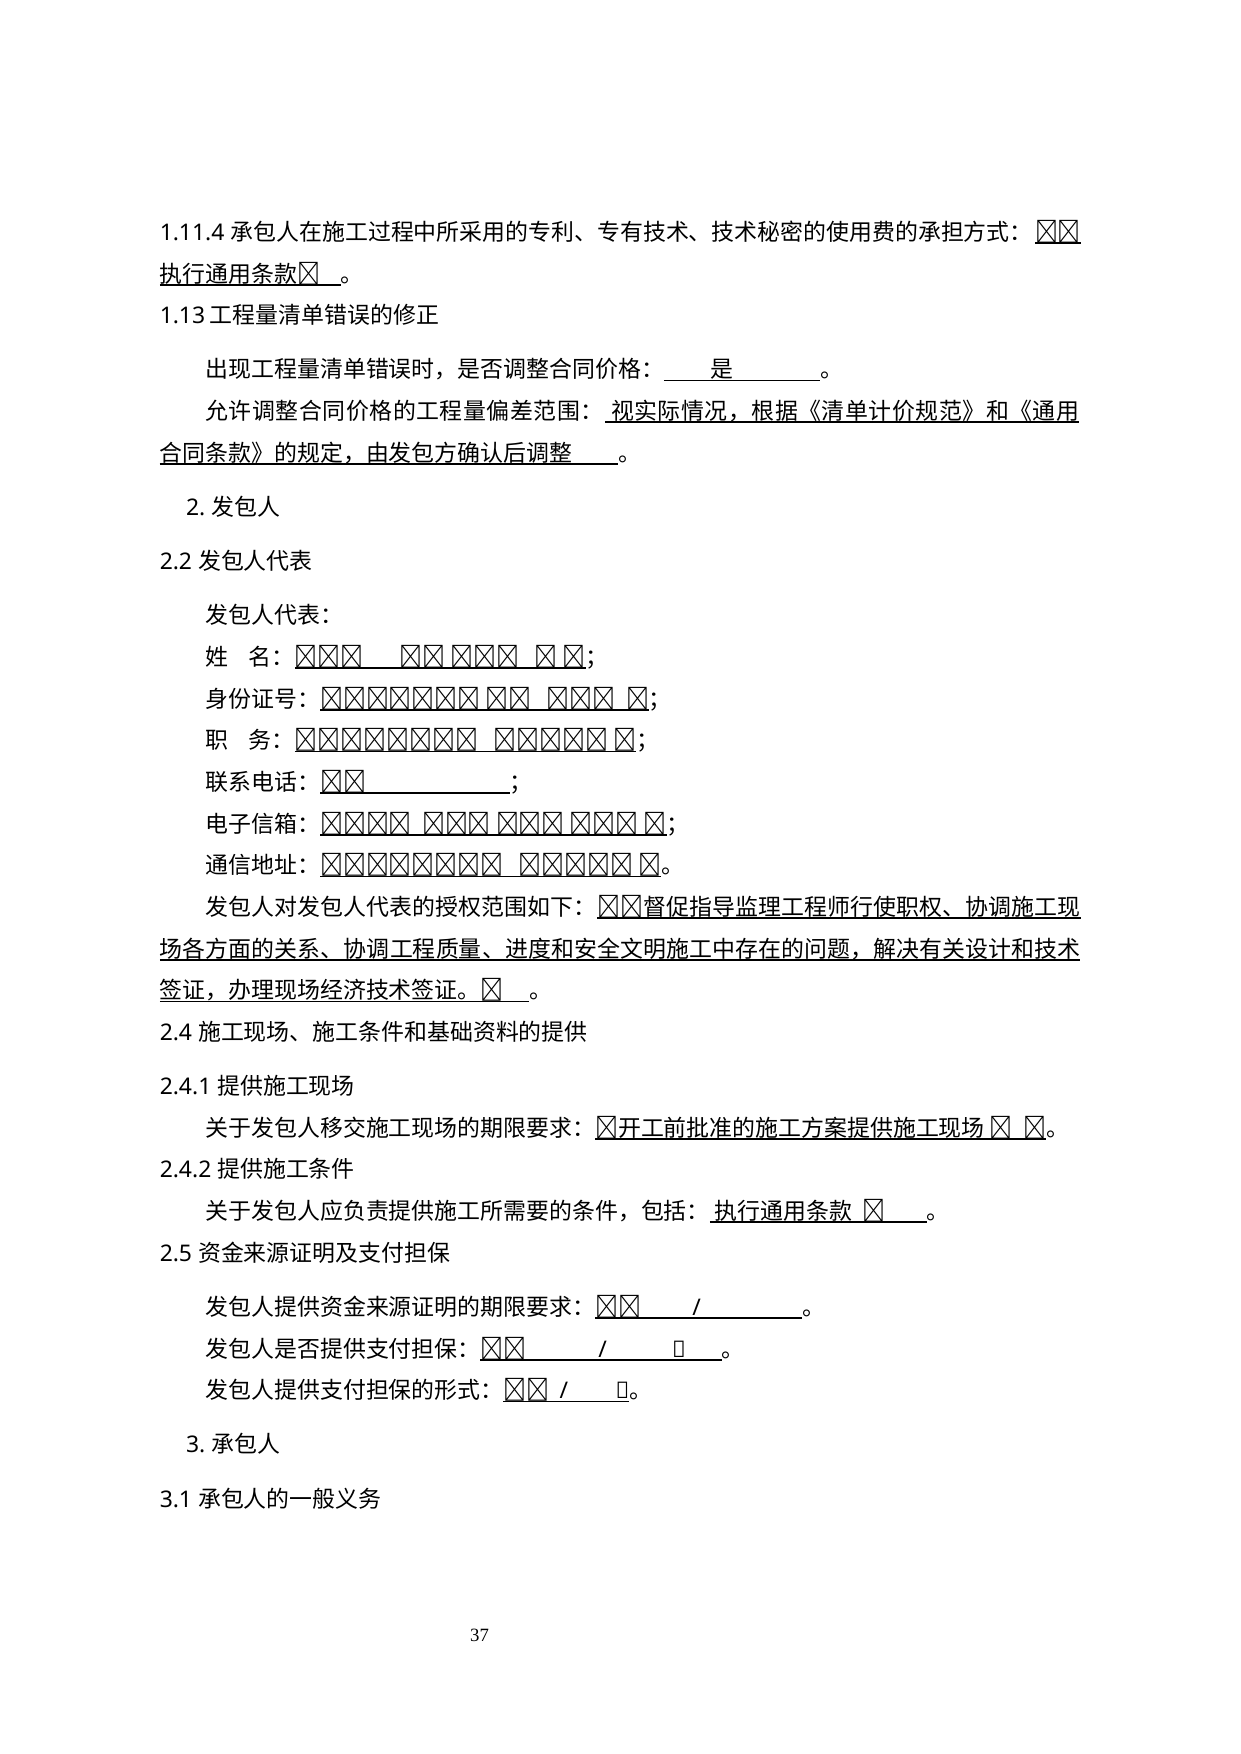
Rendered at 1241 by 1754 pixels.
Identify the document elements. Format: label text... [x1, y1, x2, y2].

text 发包人代表： [159, 593, 1081, 634]
text 3.1 承包人的一般义务 [159, 1476, 1081, 1518]
text 2.4.2 提供施工条件 [159, 1147, 1081, 1189]
text 联系电话： ； [159, 759, 1081, 801]
text 2.5 资金来源证明及支付担保 [159, 1230, 1081, 1272]
text 姓 名：    ； [159, 634, 1081, 676]
text 2.4 施工现场、施工条件和基础资料的提供 [159, 1009, 1081, 1051]
text 2.2 发包人代表 [159, 539, 1081, 580]
text 身份证号：   ； [159, 676, 1081, 718]
text 1.13工程量清单错误的修正 [159, 293, 1081, 334]
text 发包人对发包人代表的授权范围如下：督促指导监理工程师行使职权、协调施工现场各方面的关系、协调工程质量、进度和安全文明施工中存在的问题，解决有关设计和技术签证，办理现场经济技术签证。 。 [159, 884, 1081, 1009]
text 关于发包人移交施工现场的期限要求：开工前批准的施工方案提供施工现场  。 [159, 1105, 1081, 1147]
text 关于发包人应负责提供施工所需要的条件，包括： 执行通用条款  。 [159, 1189, 1081, 1230]
text 发包人提供资金来源证明的期限要求： / 。 [159, 1284, 1081, 1326]
subtitle 3. 承包人 [186, 1422, 1081, 1464]
text 通信地址：  。 [159, 843, 1081, 884]
text 发包人提供支付担保的形式： / 。 [159, 1368, 1081, 1409]
text 发包人是否提供支付担保： /  。 [159, 1326, 1081, 1368]
text 出现工程量清单错误时，是否调整合同价格： 是 。 [159, 347, 1081, 389]
subtitle 2. 发包人 [186, 484, 1081, 526]
text 电子信箱：    ； [159, 801, 1081, 843]
text 1.11.4 承包人在施工过程中所采用的专利、专有技术、技术秘密的使用费的承担方式：执行通用条款 。 [159, 209, 1081, 293]
text 职 务：  ； [159, 718, 1081, 759]
text 允许调整合同价格的工程量偏差范围： 视实际情况，根据《清单计价规范》和《通用合同条款》的规定，由发包方确认后调整 。 [159, 389, 1081, 472]
text 2.4.1 提供施工现场 [159, 1064, 1081, 1105]
